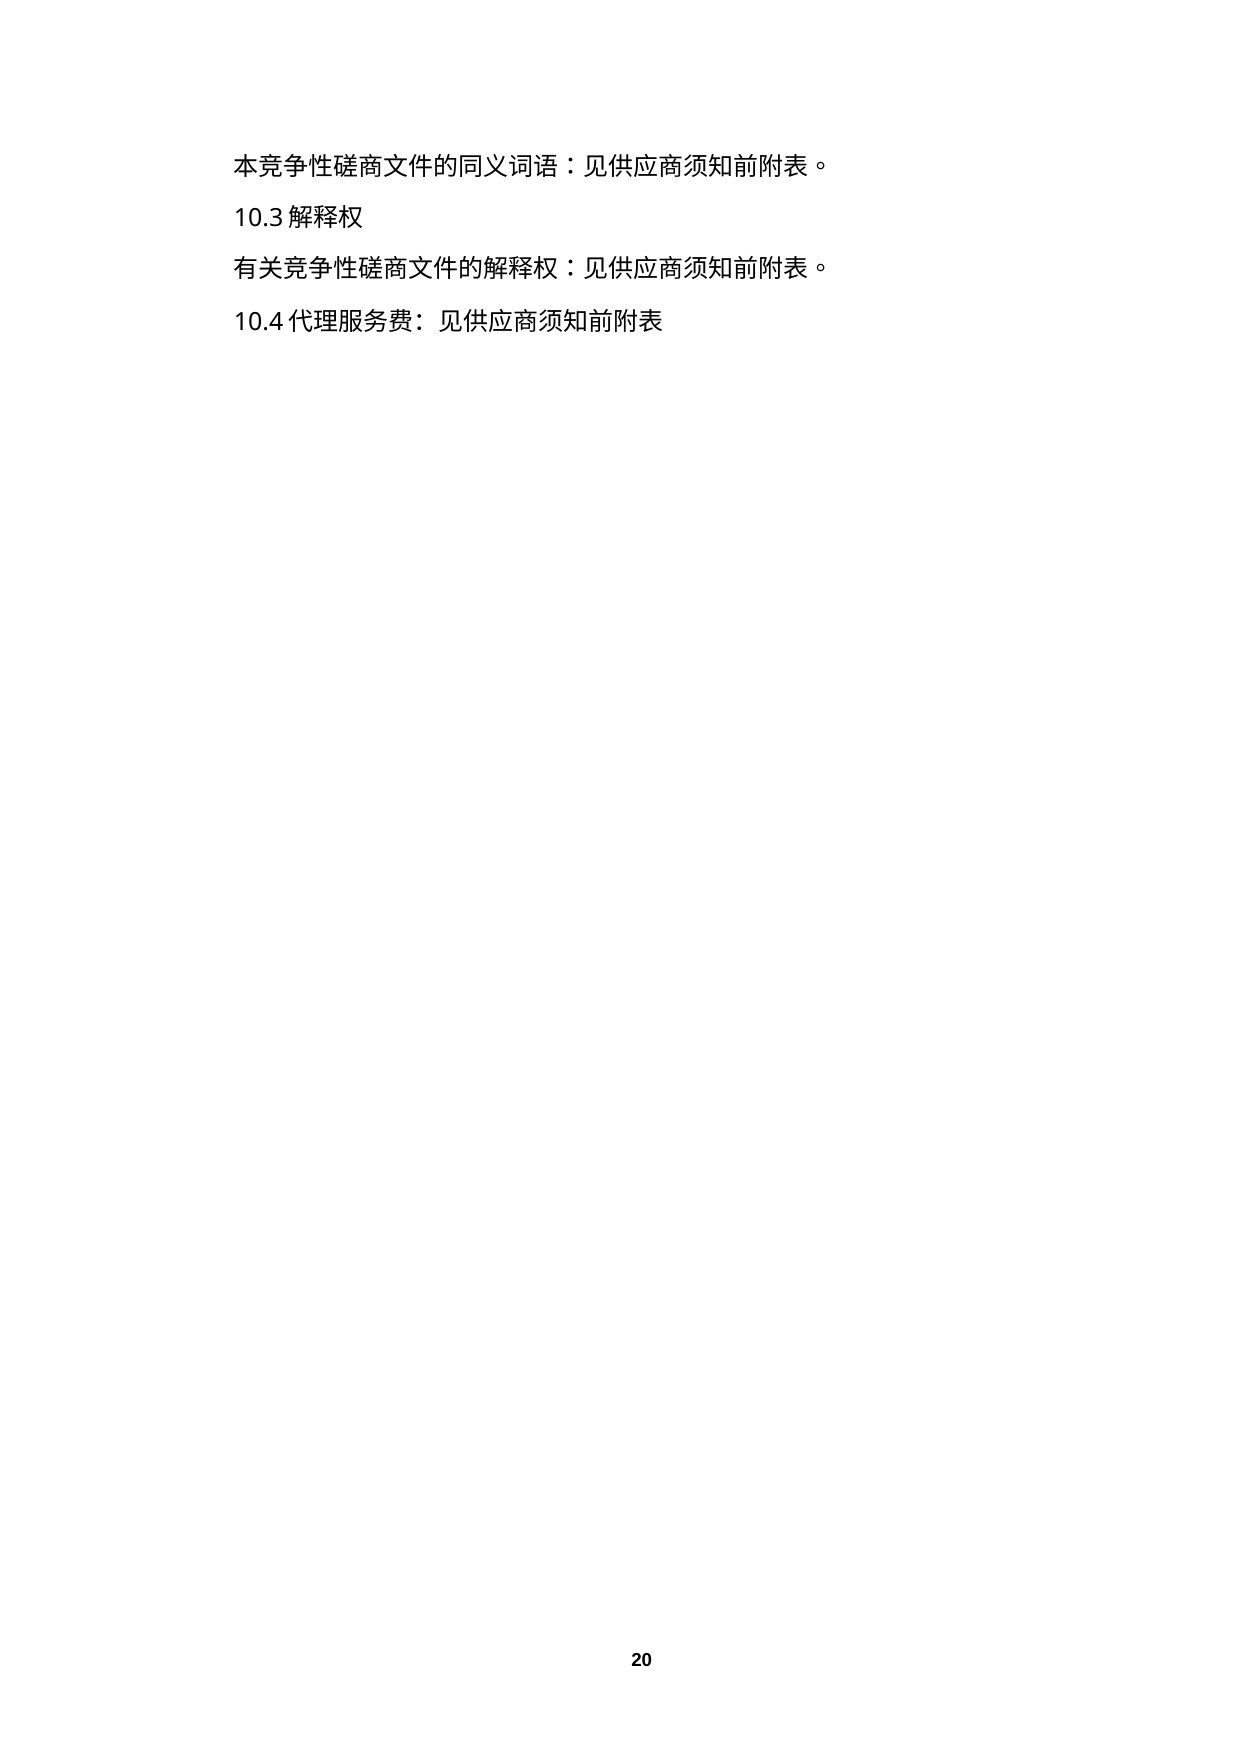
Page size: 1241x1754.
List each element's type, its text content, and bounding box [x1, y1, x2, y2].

text 本竞争性磋商文件的同义词语：见供应商须知前附表。 [184, 149, 1099, 183]
text 有关竞争性磋商文件的解释权：见供应商须知前附表。 [184, 251, 1099, 285]
text 10.3解释权 [184, 200, 1099, 234]
text 10.4代理服务费：见供应商须知前附表 [184, 302, 1099, 338]
